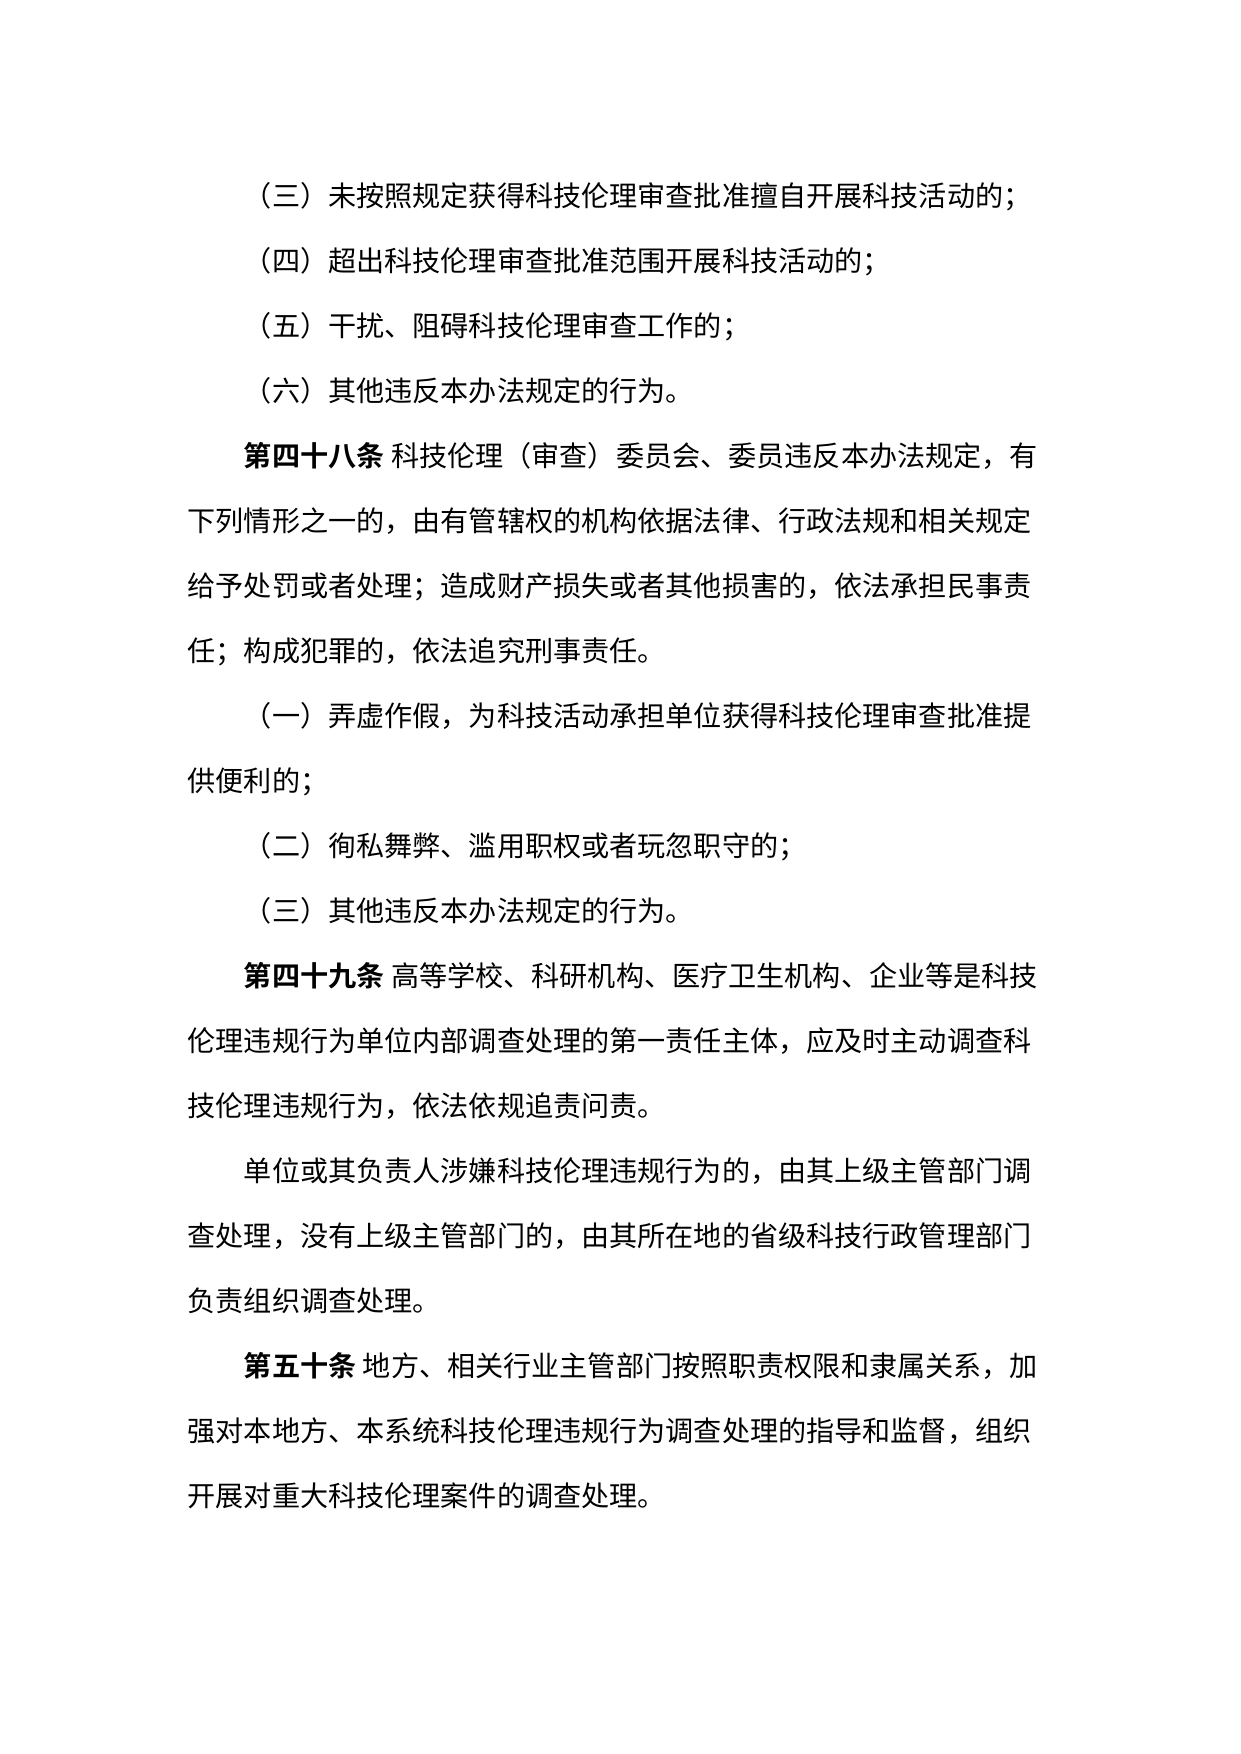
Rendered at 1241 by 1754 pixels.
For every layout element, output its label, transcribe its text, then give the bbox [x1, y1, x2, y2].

text 第四十八条 科技伦理（审查）委员会、委员违反本办法规定，有下列情形之一的，由有管辖权的机构依据法律、行政法规和相关规定给予处罚或者处理；造成财产损失或者其他损害的，依法承担民事责任；构成犯罪的，依法追究刑事责任。 [187, 422, 1053, 682]
text （四）超出科技伦理审查批准范围开展科技活动的； [187, 227, 1053, 292]
text 单位或其负责人涉嫌科技伦理违规行为的，由其上级主管部门调查处理，没有上级主管部门的，由其所在地的省级科技行政管理部门负责组织调查处理。 [187, 1137, 1053, 1332]
text 第四十九条 高等学校、科研机构、医疗卫生机构、企业等是科技伦理违规行为单位内部调查处理的第一责任主体，应及时主动调查科技伦理违规行为，依法依规追责问责。 [187, 942, 1053, 1137]
text （三）其他违反本办法规定的行为。 [187, 877, 1053, 942]
text 第五十条 地方、相关行业主管部门按照职责权限和隶属关系，加强对本地方、本系统科技伦理违规行为调查处理的指导和监督，组织开展对重大科技伦理案件的调查处理。 [187, 1332, 1053, 1527]
text （二）徇私舞弊、滥用职权或者玩忽职守的； [187, 812, 1053, 877]
text （三）未按照规定获得科技伦理审查批准擅自开展科技活动的； [187, 162, 1053, 227]
text （六）其他违反本办法规定的行为。 [187, 357, 1053, 422]
text （一）弄虚作假，为科技活动承担单位获得科技伦理审查批准提供便利的； [187, 682, 1053, 812]
text （五）干扰、阻碍科技伦理审查工作的； [187, 292, 1053, 357]
